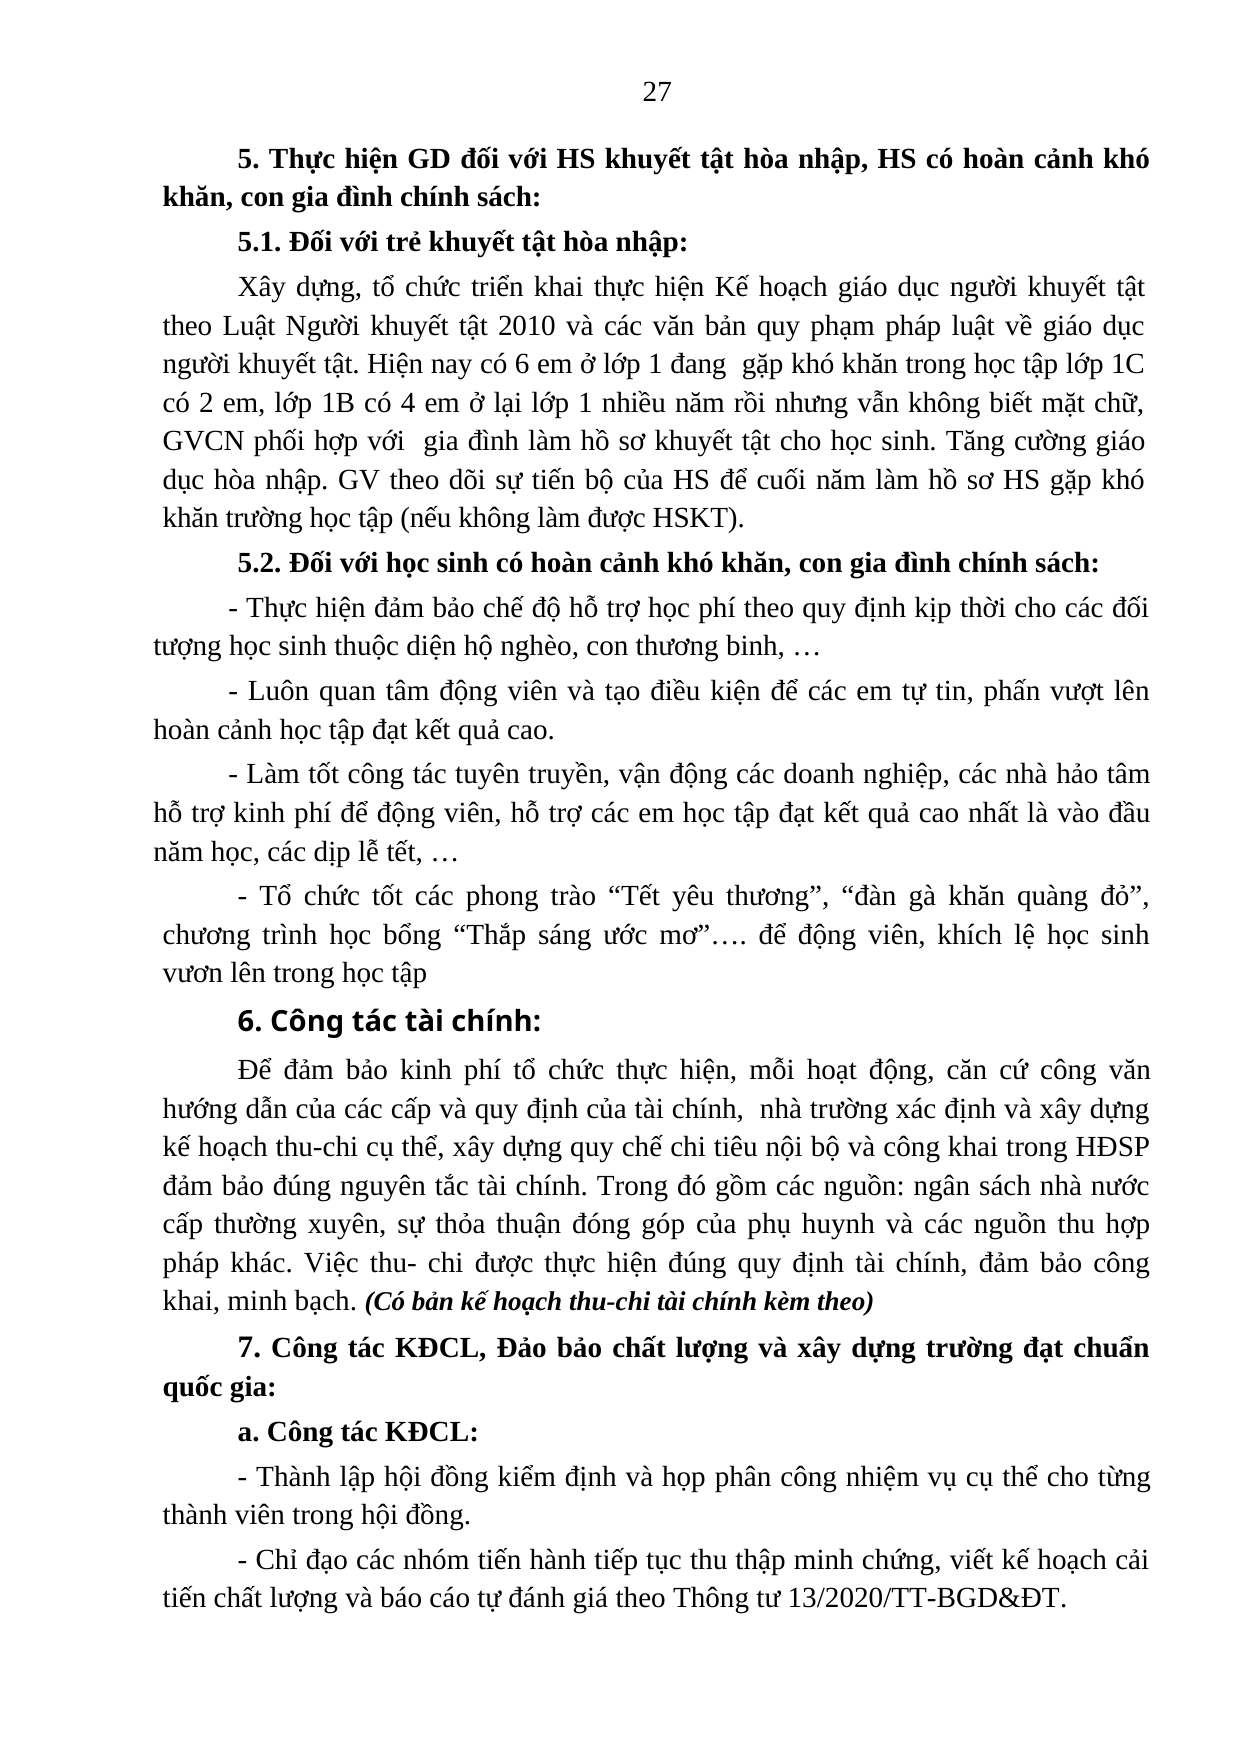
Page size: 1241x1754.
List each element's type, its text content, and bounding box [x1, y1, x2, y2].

text a. Công tác KĐCL: [162, 1414, 1152, 1447]
text - Thành lập hội đồng kiểm định và họp phân công nhiệm vụ cụ thể cho từng thành viên trong hội đồng. [162, 1459, 1152, 1531]
text 7. Công tác KĐCL, Đảo bảo chất lượng và xây dựng trường đạt chuẩn quốc gia: [162, 1328, 1152, 1403]
text - Chỉ đạo các nhóm tiến hành tiếp tục thu thập minh chứng, viết kế hoạch cải tiến chất lượng và báo cáo tự đánh giá theo Thông tư 13/2020/TT-BGD&ĐT. [162, 1542, 1152, 1614]
text - Làm tốt công tác tuyên truyền, vận động các doanh nghiệp, các nhà hảo tâm hỗ trợ kinh phí để động viên, hỗ trợ các em học tập đạt kết quả cao nhất là vào đầu năm học, các dịp lễ tết, … [153, 757, 1152, 867]
text Xây dựng, tổ chức triển khai thực hiện Kế hoạch giáo dục người khuyết tật theo Luật Người khuyết tật 2010 và các văn bản quy phạm pháp luật về giáo dục người khuyết tật. Hiện nay có 6 em ở lớp 1 đang gặp khó khăn trong học tập lớp 1C có 2 em, lớp 1B có 4 em ở lại lớp 1 nhiều năm rồi nhưng vẫn không biết mặt chữ, GVCN phối hợp với gia đình làm hồ sơ khuyết tật cho học sinh. Tăng cường giáo dục hòa nhập. GV theo dõi sự tiến bộ của HS để cuối năm làm hồ sơ HS gặp khó khăn trường học tập (nếu không làm được HSKT). [162, 269, 1146, 534]
text 5.1. Đối với trẻ khuyết tật hòa nhập: [162, 224, 1152, 258]
text 5. Thực hiện GD đối với HS khuyết tật hòa nhập, HS có hoàn cảnh khó khăn, con gia đình chính sách: [162, 141, 1152, 213]
text - Luôn quan tâm động viên và tạo điều kiện để các em tự tin, phấn vượt lên hoàn cảnh học tập đạt kết quả cao. [153, 673, 1152, 745]
text Để đảm bảo kinh phí tổ chức thực hiện, mỗi hoạt động, căn cứ công văn hướng dẫn của các cấp và quy định của tài chính, nhà trường xác định và xây dựng kế hoạch thu-chi cụ thể, xây dựng quy chế chi tiêu nội bộ và công khai trong HĐSP đảm bảo đúng nguyên tắc tài chính. Trong đó gồm các nguồn: ngân sách nhà nước cấp thường xuyên, sự thỏa thuận đóng góp của phụ huynh và các nguồn thu hợp pháp khác. Việc thu- chi được thực hiện đúng quy định tài chính, đảm bảo công khai, minh bạch. (Có bản kế hoạch thu-chi tài chính kèm theo) [162, 1052, 1152, 1317]
text - Thực hiện đảm bảo chế độ hỗ trợ học phí theo quy định kịp thời cho các đối tượng học sinh thuộc diện hộ nghèo, con thương binh, … [153, 590, 1152, 662]
text 6. Công tác tài chính: [162, 1000, 1170, 1040]
text 5.2. Đối với học sinh có hoàn cảnh khó khăn, con gia đình chính sách: [162, 545, 1152, 579]
text - Tổ chức tốt các phong trào “Tết yêu thương”, “đàn gà khăn quàng đỏ”, chương trình học bổng “Thắp sáng ước mơ”…. để động viên, khích lệ học sinh vươn lên trong học tập [162, 878, 1152, 989]
